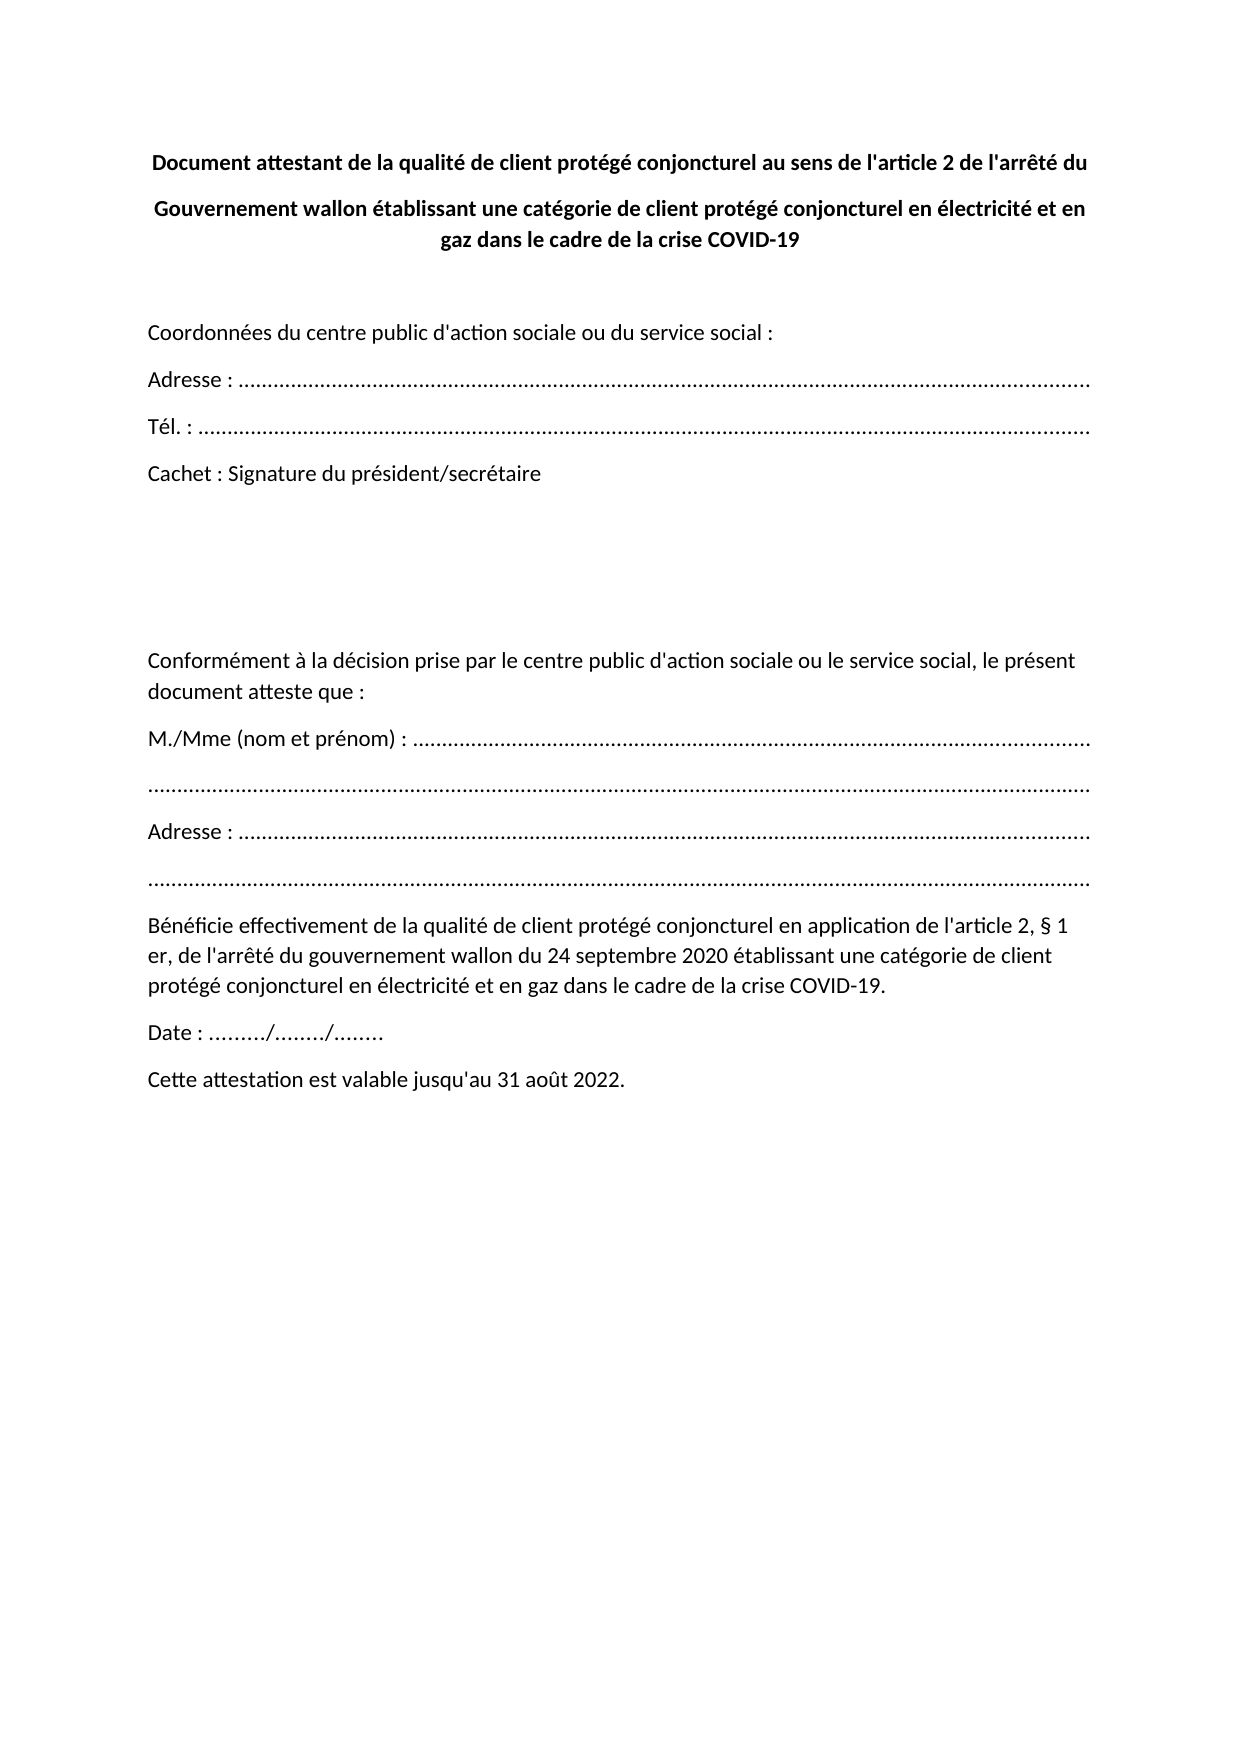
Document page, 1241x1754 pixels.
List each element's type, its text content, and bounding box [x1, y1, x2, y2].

text Tél. : [148, 412, 1093, 440]
text Date : / / [148, 1018, 1093, 1046]
text Coordonnées du centre public d'action sociale ou du service social : [148, 318, 1093, 346]
text Bénéficie effectivement de la qualité de client protégé conjoncturel en application de l'article 2, § 1 er, de l'arrêté du gouvernement wallon du 24 septembre 2020 établissant une catégorie de client protégé conjoncturel en électricité et en gaz dans le cadre de la crise COVID-19. [148, 911, 1093, 999]
text Cette attestation est valable jusqu'au 31 août 2022. [148, 1065, 1093, 1093]
text M./Mme (nom et prénom) : [148, 724, 1093, 752]
text Adresse : [148, 365, 1093, 393]
text Adresse : [148, 817, 1093, 845]
text Gouvernement wallon établissant une catégorie de client protégé conjoncturel en électricité et en gaz dans le cadre de la crise COVID-19 [148, 194, 1093, 253]
text Conformément à la décision prise par le centre public d'action sociale ou le service social, le présent document atteste que : [148, 647, 1093, 705]
text Cachet : Signature du président/secrétaire [148, 459, 1093, 487]
text Document attestant de la qualité de client protégé conjoncturel au sens de l'article 2 de l'arrêté du [148, 148, 1093, 176]
